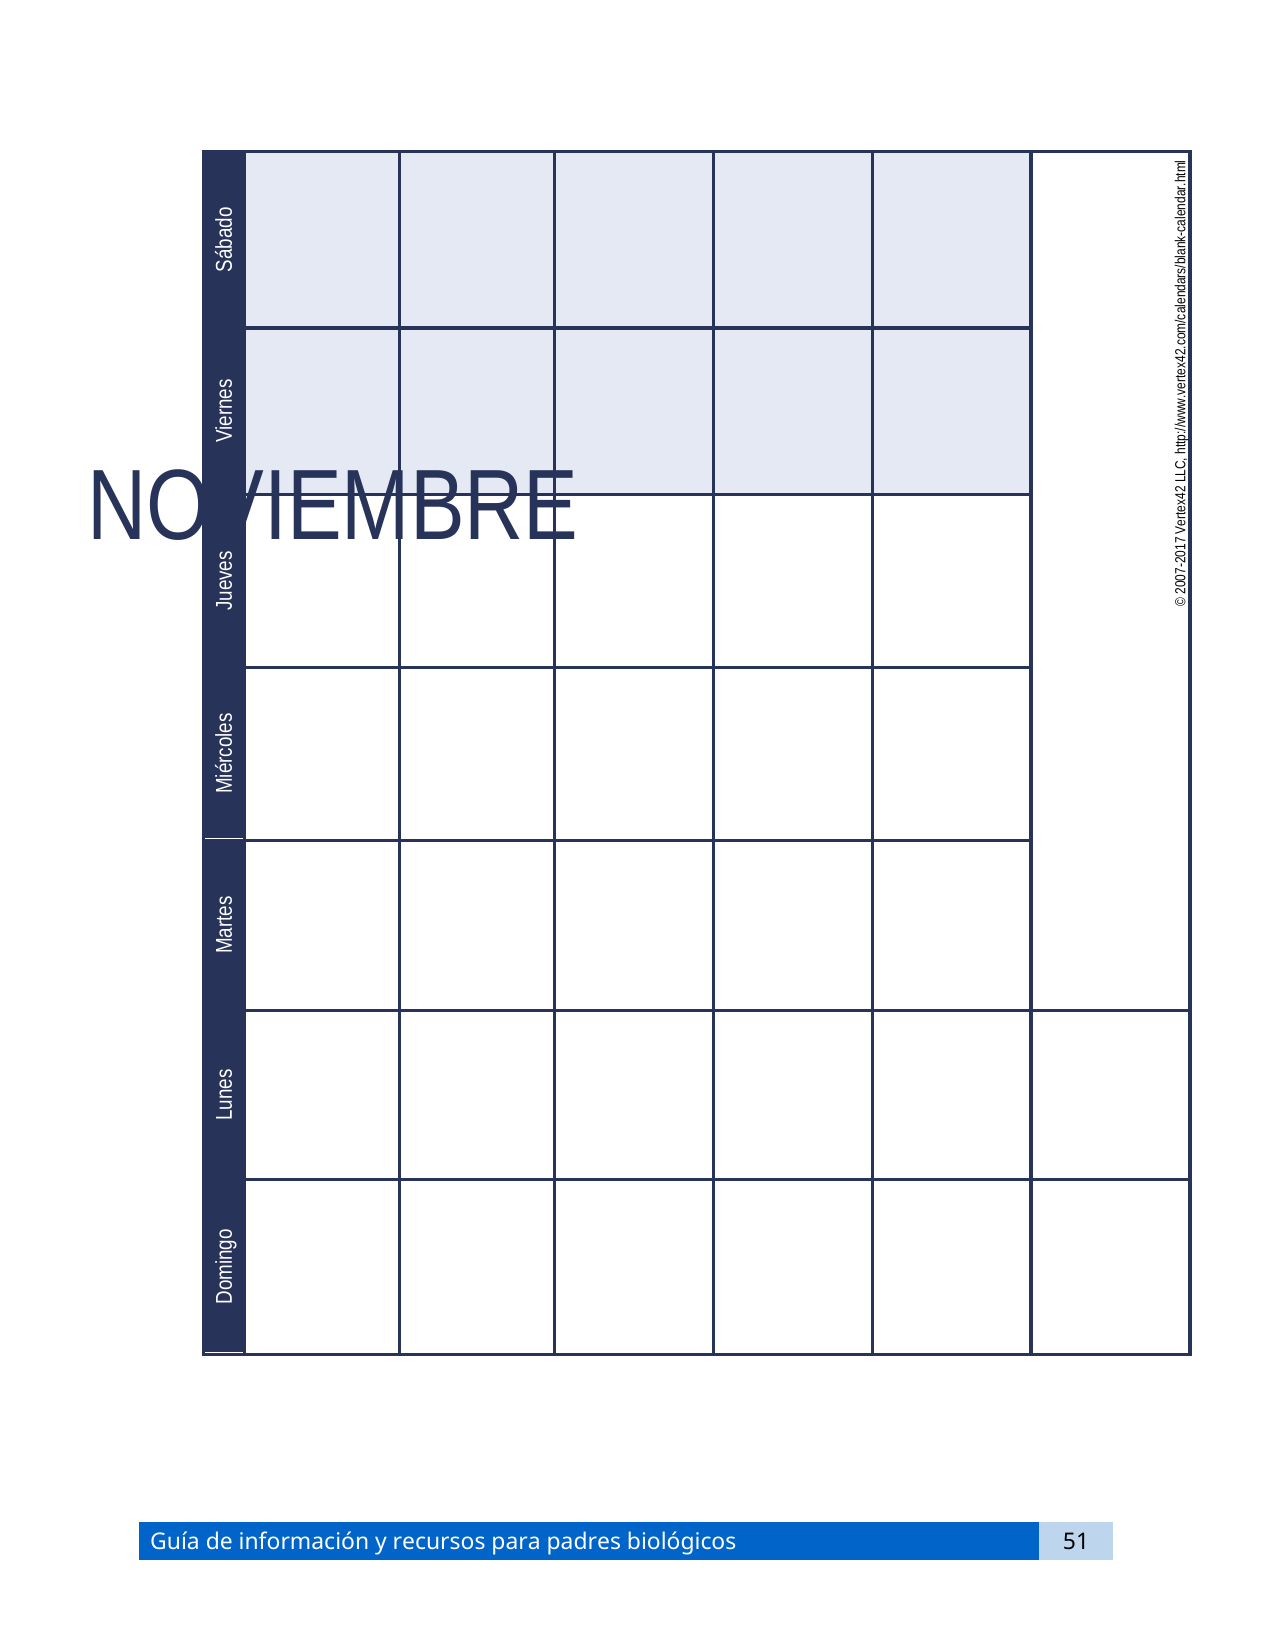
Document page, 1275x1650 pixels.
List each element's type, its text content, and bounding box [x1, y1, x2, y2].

table_header [874, 153, 1029, 326]
table_cell Domingo [205, 1181, 243, 1352]
table_cell [874, 1181, 1029, 1352]
table_cell [401, 669, 553, 838]
table_cell [1033, 1181, 1188, 1352]
table_cell [715, 669, 871, 838]
table_cell [1033, 1012, 1188, 1178]
table_cell [246, 669, 398, 838]
table_cell [715, 1012, 871, 1178]
table_header [246, 153, 398, 326]
table_cell [715, 1181, 871, 1352]
table_header © 2007-2017 Vertex42 LLC, http://www.vertex42.com/calendars/blank-calendar.html [1033, 153, 1188, 1009]
table_cell [556, 330, 712, 493]
table_cell [874, 330, 1029, 493]
table_cell [401, 1181, 553, 1352]
table_cell [401, 330, 553, 493]
table_cell [246, 1181, 398, 1352]
table_cell Martes [205, 842, 243, 1009]
table_cell Jueves [205, 496, 243, 666]
table_cell [874, 496, 1029, 666]
table_cell [246, 1012, 398, 1178]
table_header Sábado [205, 153, 243, 326]
table_cell [246, 330, 398, 493]
table_cell [715, 842, 871, 1009]
table_cell [401, 842, 553, 1009]
table_cell [556, 1012, 712, 1178]
table_header [556, 153, 712, 326]
table_cell [246, 496, 398, 666]
table_cell [401, 1012, 553, 1178]
table_cell Miércoles [205, 669, 243, 838]
table_cell [715, 330, 871, 493]
table_cell [246, 842, 398, 1009]
table_cell [401, 496, 553, 666]
table_cell [874, 842, 1029, 1009]
table_cell [874, 1012, 1029, 1178]
table_cell [874, 669, 1029, 838]
table_cell [556, 496, 712, 666]
table_cell [556, 1181, 712, 1352]
table_cell Lunes [205, 1012, 243, 1178]
table_cell [556, 669, 712, 838]
table_cell [715, 496, 871, 666]
table_cell [556, 842, 712, 1009]
table_header [401, 153, 553, 326]
table_cell Viernes [205, 330, 243, 493]
table_header [715, 153, 871, 326]
